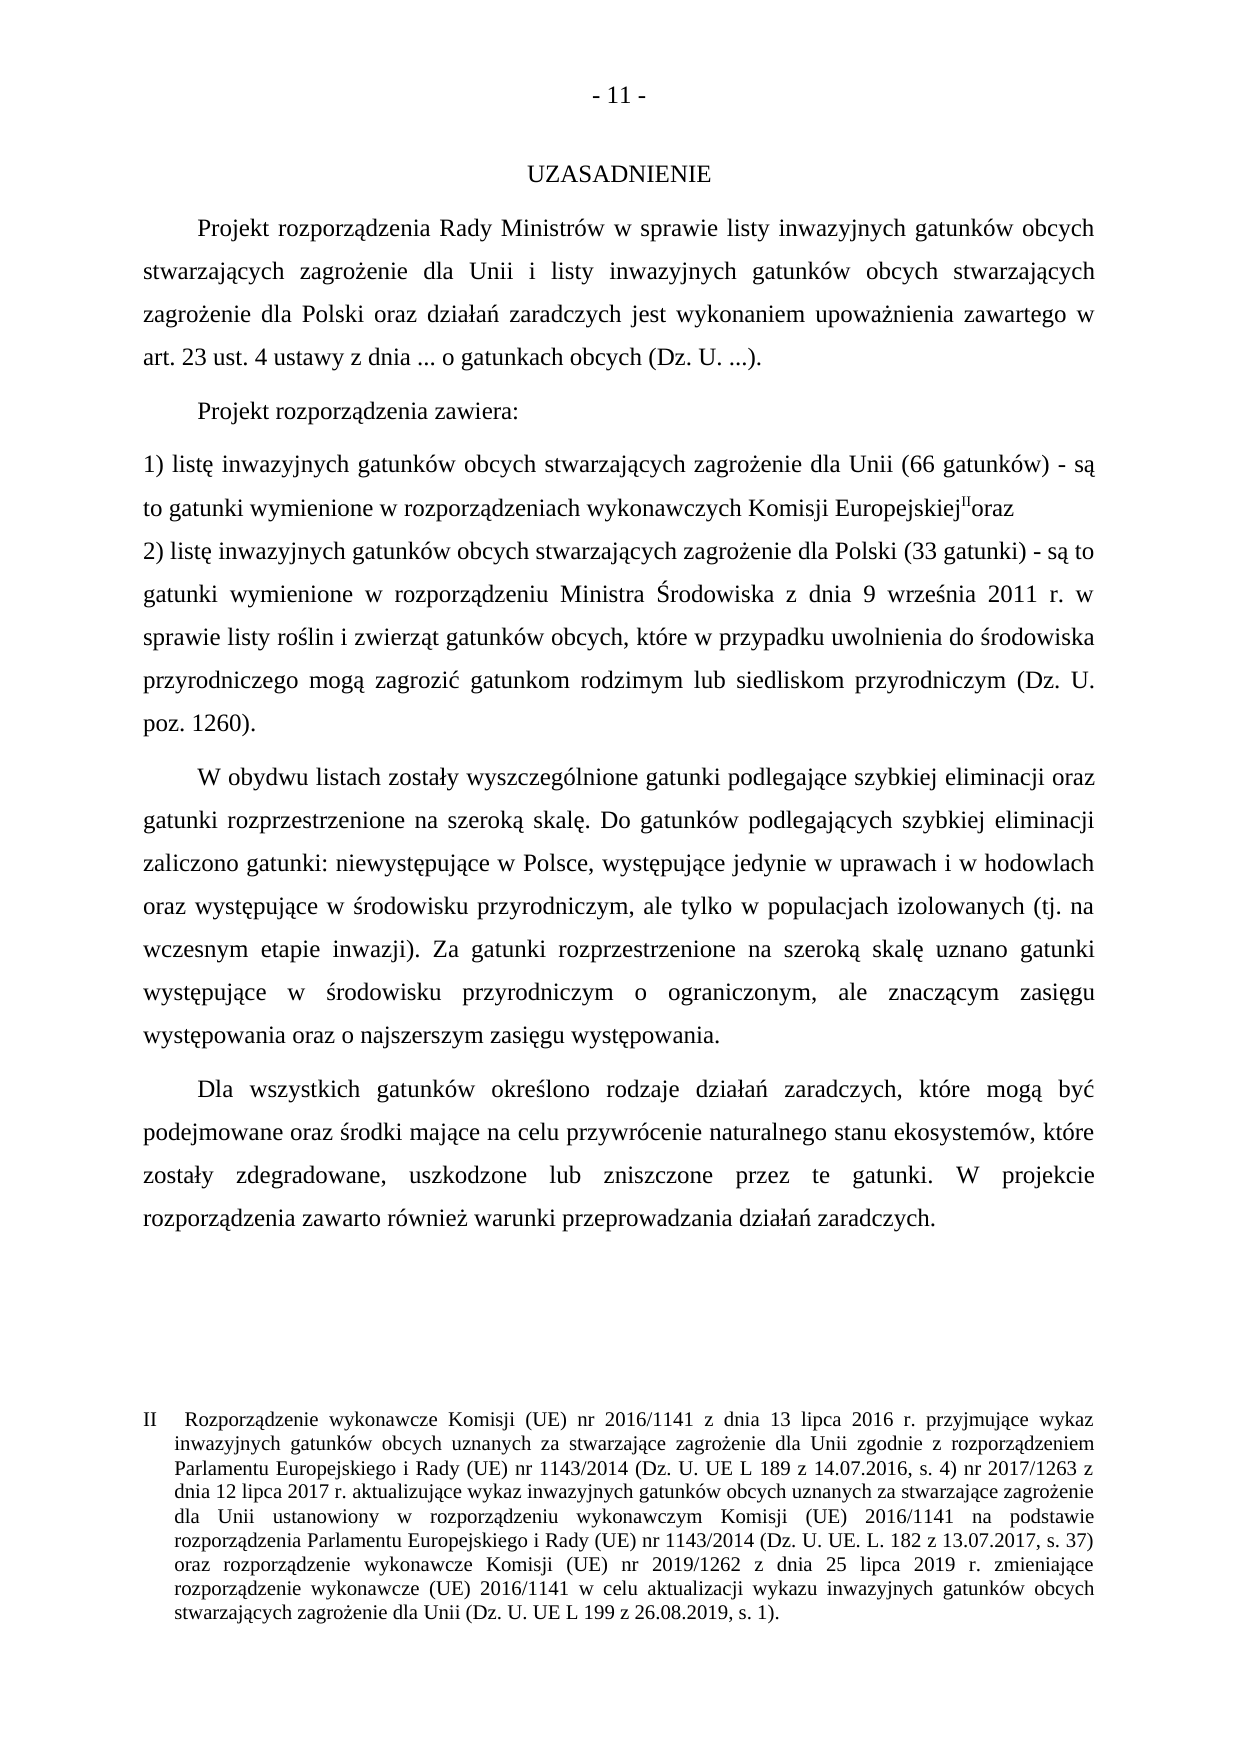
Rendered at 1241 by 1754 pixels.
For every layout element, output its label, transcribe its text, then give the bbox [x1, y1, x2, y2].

text Projekt rozporządzenia Rady Ministrów w sprawie listy inwazyjnych gatunków obcych stwarzających zagrożenie dla Unii i listy inwazyjnych gatunków obcych stwarzających zagrożenie dla Polski oraz działań zaradczych jest wykonaniem upoważnienia zawartego w art. 23 ust. 4 ustawy z dnia ... o gatunkach obcych (Dz. U. ...). [143, 213, 1095, 371]
text 2) listę inwazyjnych gatunków obcych stwarzających zagrożenie dla Polski (33 gatunki) - są to gatunki wymienione w rozporządzeniu Ministra Środowiska z dnia 9 września 2011 r. w sprawie listy roślin i zwierząt gatunków obcych, które w przypadku uwolnienia do środowiska przyrodniczego mogą zagrozić gatunkom rodzimym lub siedliskom przyrodniczym (Dz. U. poz. 1260). [143, 536, 1095, 737]
text W obydwu listach zostały wyszczególnione gatunki podlegające szybkiej eliminacji oraz gatunki rozprzestrzenione na szeroką skalę. Do gatunków podlegających szybkiej eliminacji zaliczono gatunki: niewystępujące w Polsce, występujące jedynie w uprawach i w hodowlach oraz występujące w środowisku przyrodniczym, ale tylko w populacjach izolowanych (tj. na wczesnym etapie inwazji). Za gatunki rozprzestrzenione na szeroką skalę uznano gatunki występujące w środowisku przyrodniczym o ograniczonym, ale znaczącym zasięgu występowania oraz o najszerszym zasięgu występowania. [143, 762, 1095, 1049]
text Projekt rozporządzenia zawiera: [143, 396, 1095, 425]
text UZASADNIENIE [143, 159, 1095, 188]
text Dla wszystkich gatunków określono rodzaje działań zaradczych, które mogą być podejmowane oraz środki mające na celu przywrócenie naturalnego stanu ekosystemów, które zostały zdegradowane, uszkodzone lub zniszczone przez te gatunki. W projekcie rozporządzenia zawarto również warunki przeprowadzania działań zaradczych. [143, 1074, 1095, 1232]
text 1) listę inwazyjnych gatunków obcych stwarzających zagrożenie dla Unii (66 gatunków) - są to gatunki wymienione w rozporządzeniach wykonawczych Komisji Europejskiejoraz [143, 449, 1095, 521]
